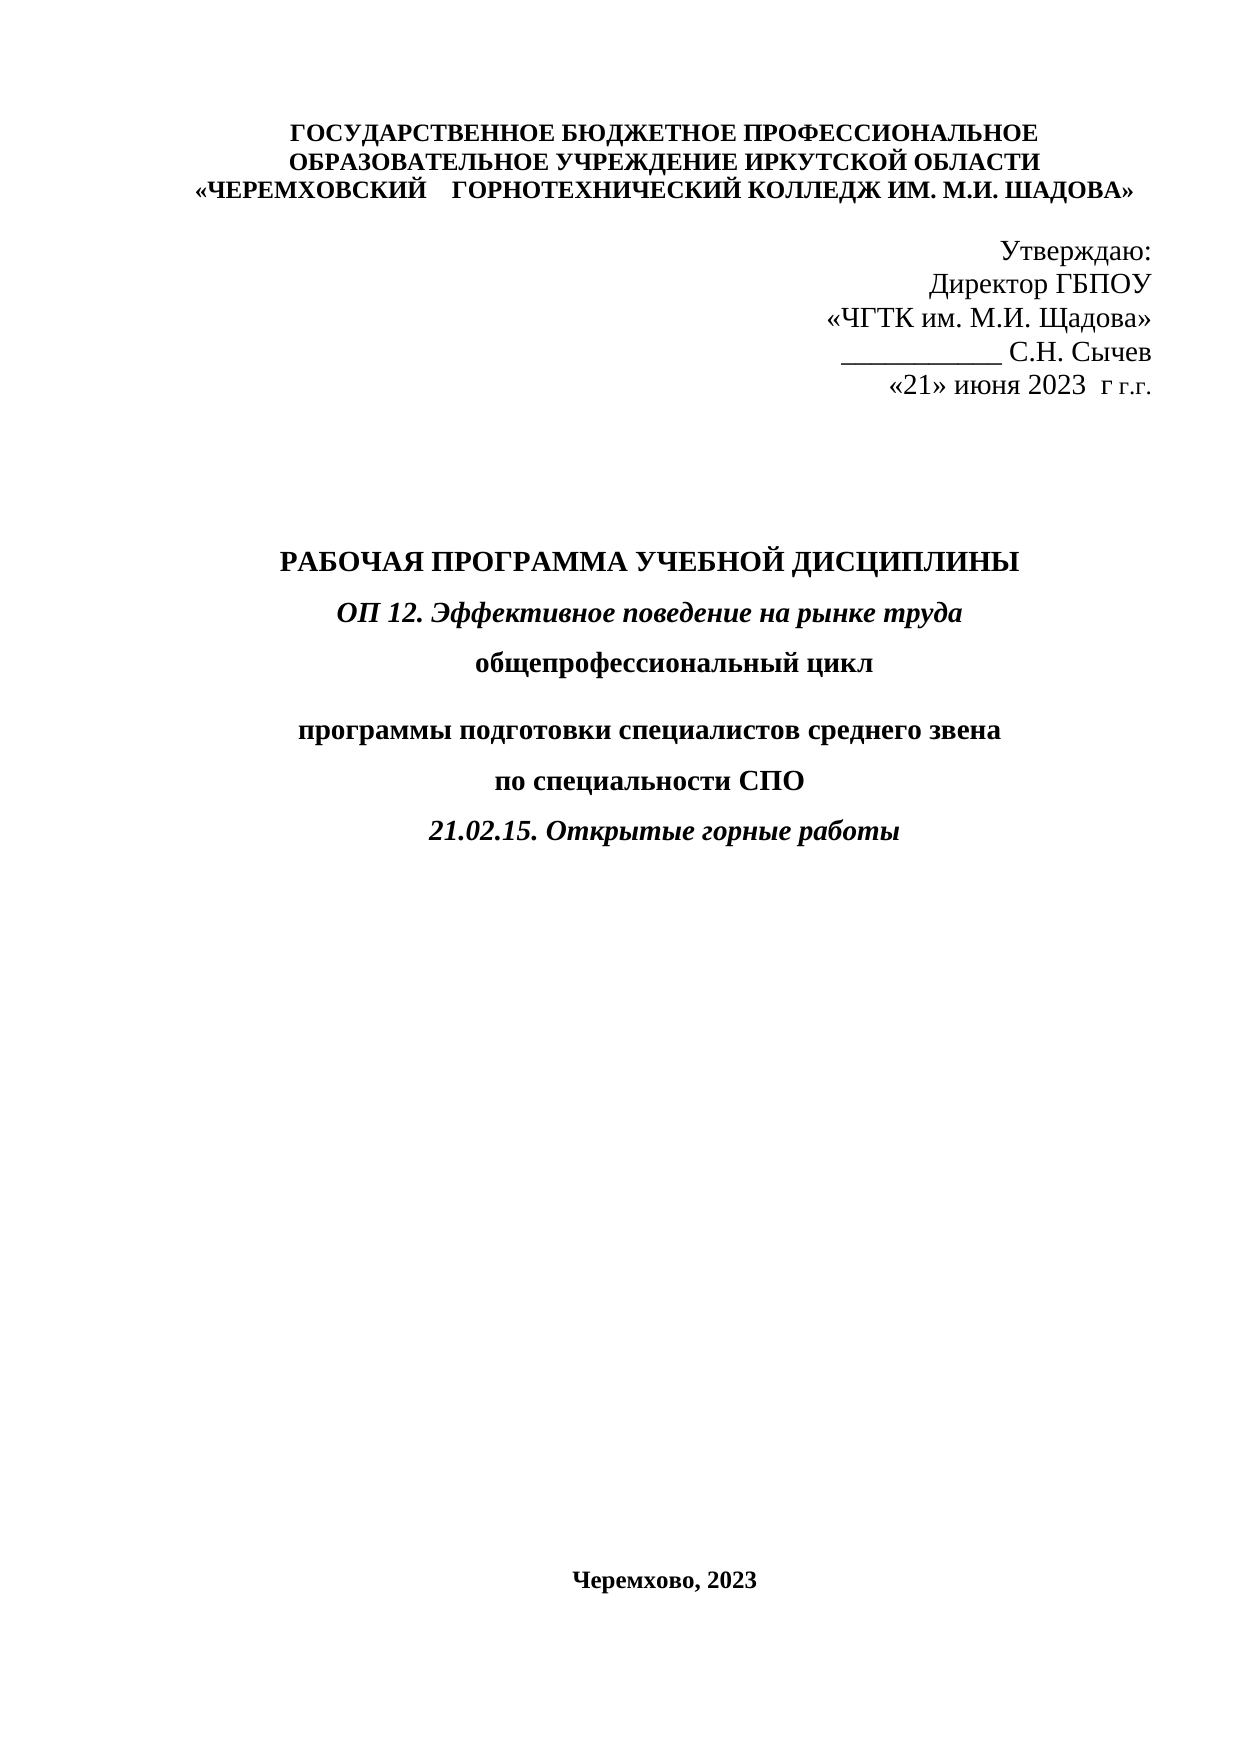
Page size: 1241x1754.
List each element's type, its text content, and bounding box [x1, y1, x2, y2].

text Утверждаю: [177, 233, 1152, 267]
text Черемхово, 2023 [177, 1565, 1152, 1594]
text ГОСУДАрСТВЕННОе БЮДЖЕТНОЕ ПРОФЕССИОНАЛЬНОЕ образовательное УЧРЕЖДЕНИЕ ИРКУТСКОЙ ОБЛАСТИ «ЧЕРЕМХОВСКИЙ ГОРНОТЕХНИЧЕСКИЙ КОЛЛЕДЖ ИМ. М.И. ШАДОВА» [177, 118, 1152, 204]
text Директор ГБПОУ [177, 267, 1152, 300]
text ___________ С.Н. Сычев [177, 334, 1152, 367]
text РАБОЧАЯ ПРОГРАММА УЧЕБНОЙ ДИСЦИПЛИНЫ [148, 544, 1152, 578]
text общепрофессиональный цикл [177, 645, 1171, 679]
text 21.02.15. Открытые горные работы [177, 813, 1152, 846]
text ОП 12. Эффективное поведение на рынке труда [148, 595, 1152, 628]
text «ЧГТК им. М.И. Щадова» [177, 300, 1152, 334]
text «21» июня 2023 г г.г. [148, 367, 1152, 401]
text программы подготовки специалистов среднего звена [148, 712, 1152, 746]
text по специальности СПО [148, 763, 1152, 796]
